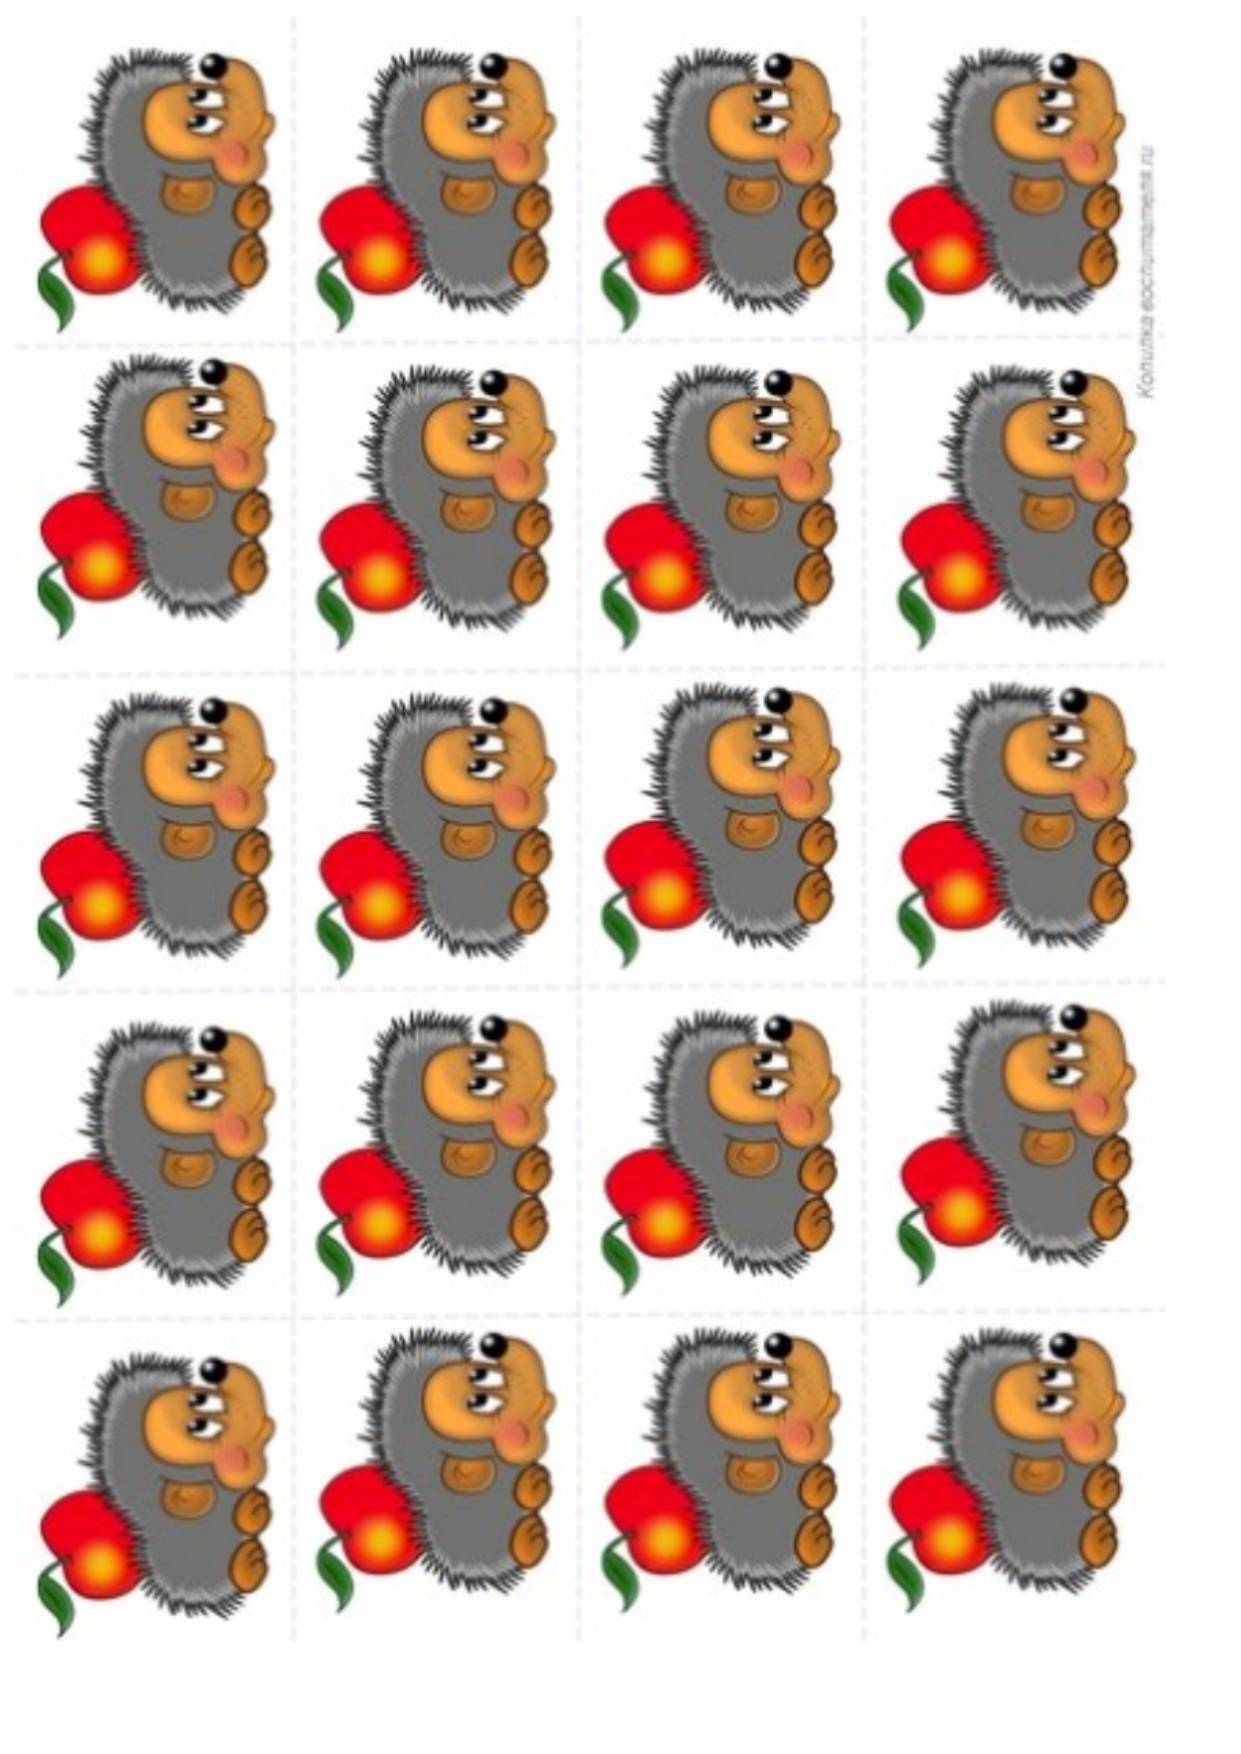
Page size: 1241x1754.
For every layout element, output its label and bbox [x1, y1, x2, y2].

picture [15, 17, 1165, 1640]
